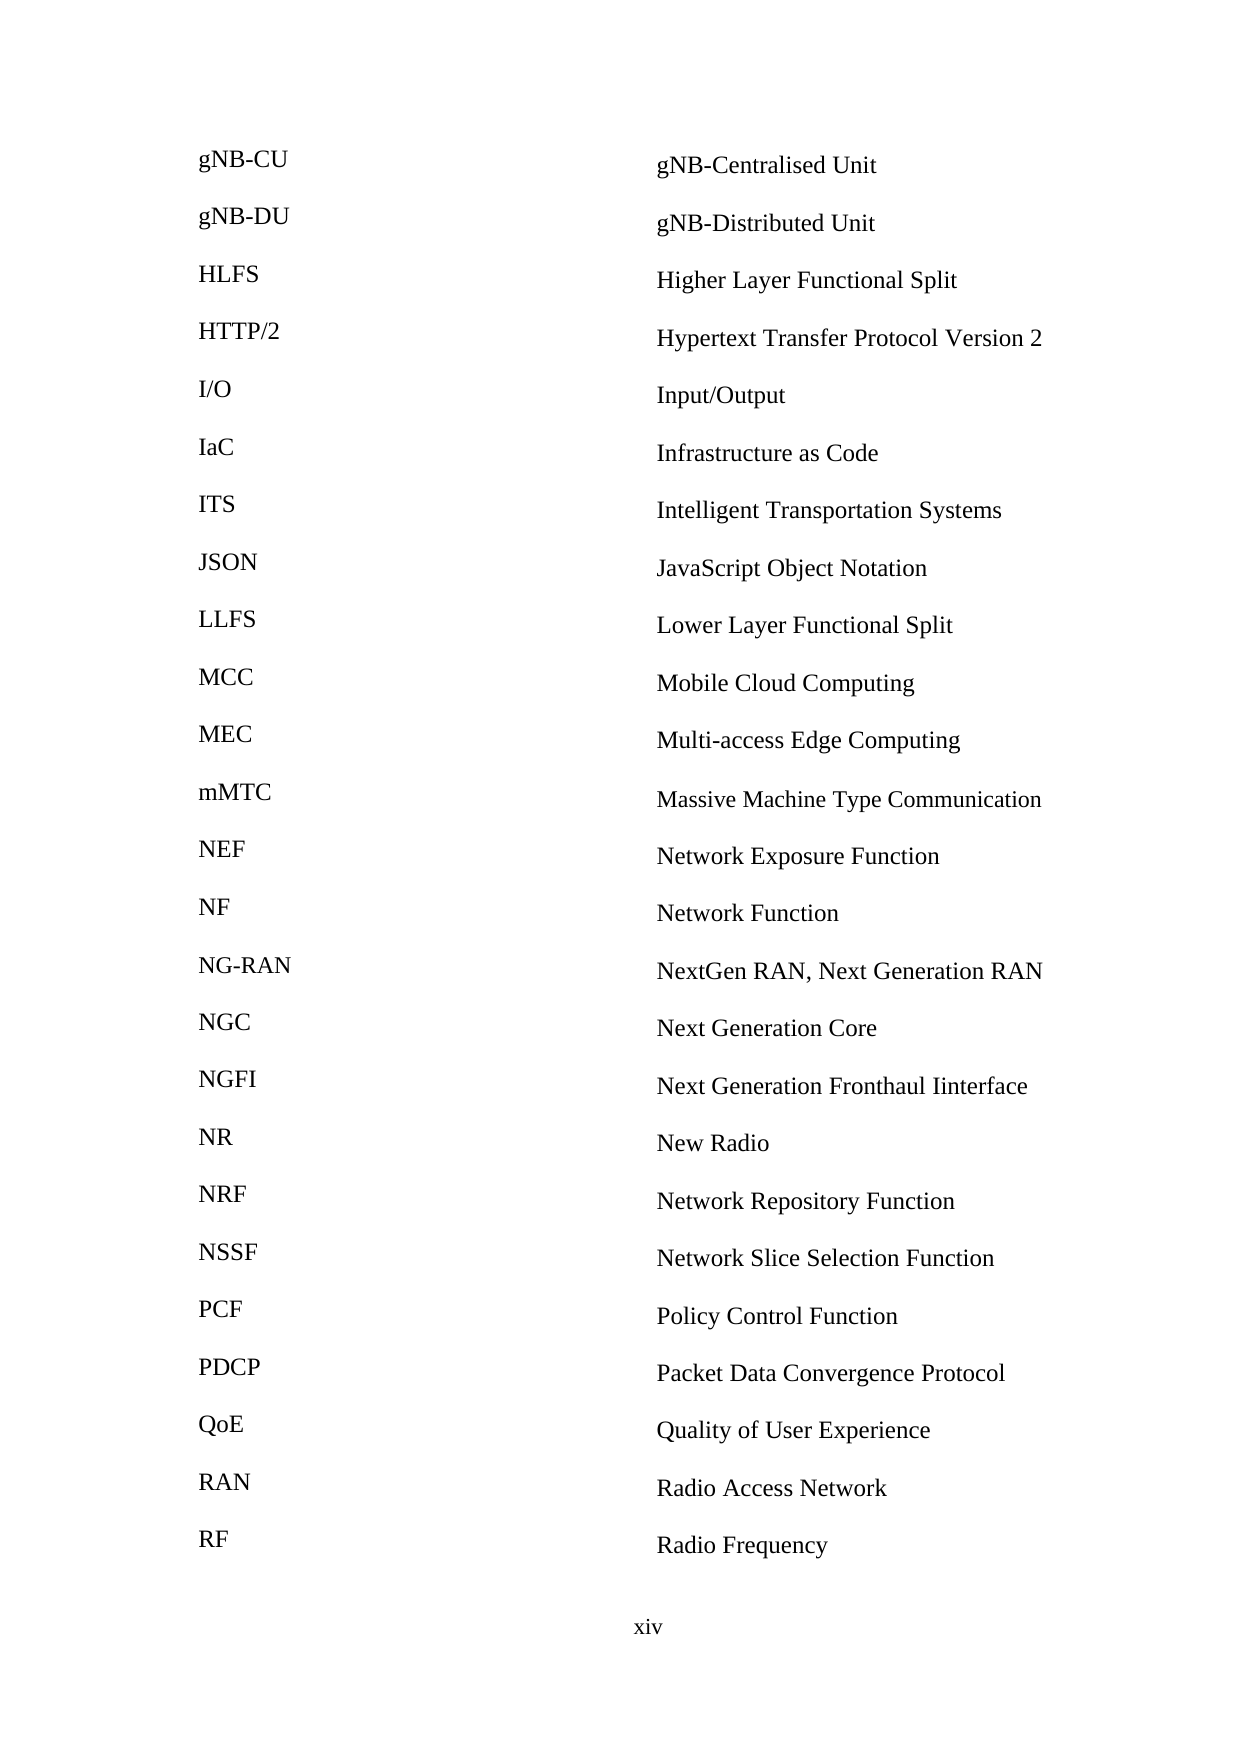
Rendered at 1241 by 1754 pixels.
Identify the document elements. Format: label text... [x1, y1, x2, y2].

text gNB-CU gNB-DU HLFS HTTP/2 [198, 144, 290, 345]
text I/O IaC ITS JSON LLFS MCC MEC mMTC NEF NF [198, 374, 272, 920]
text Intelligent Transportation Systems JavaScript Object Notation [656, 496, 1003, 582]
text Next Generation Fronthaul Iinterface New Radio [656, 1071, 1029, 1157]
text Packet Data Convergence Protocol Quality of User Experience [656, 1358, 1006, 1444]
text NG-RAN NGC NGFI NR [198, 951, 291, 1151]
text NRF NSSF PCF PDCP [198, 1179, 263, 1381]
text Network Repository Function Network Slice Selection Function Policy Control Function [656, 1186, 995, 1329]
text Massive Machine Type Communication [656, 784, 1201, 812]
text Infrastructure as Code [656, 438, 1201, 467]
text gNB-Centralised Unit gNB-Distributed Unit [656, 150, 877, 237]
text QoE RAN RF [198, 1409, 251, 1553]
text Network Exposure Function Network Function [656, 841, 942, 927]
text Radio Access Network Radio Frequency [656, 1473, 888, 1559]
text Higher Layer Functional Split Hypertext Transfer Protocol Version 2 Input/Output [656, 266, 1043, 409]
text Lower Layer Functional Split Mobile Cloud Computing Multi-access Edge Computing [656, 611, 961, 754]
text NextGen RAN, Next Generation RAN Next Generation Core [656, 956, 1044, 1042]
